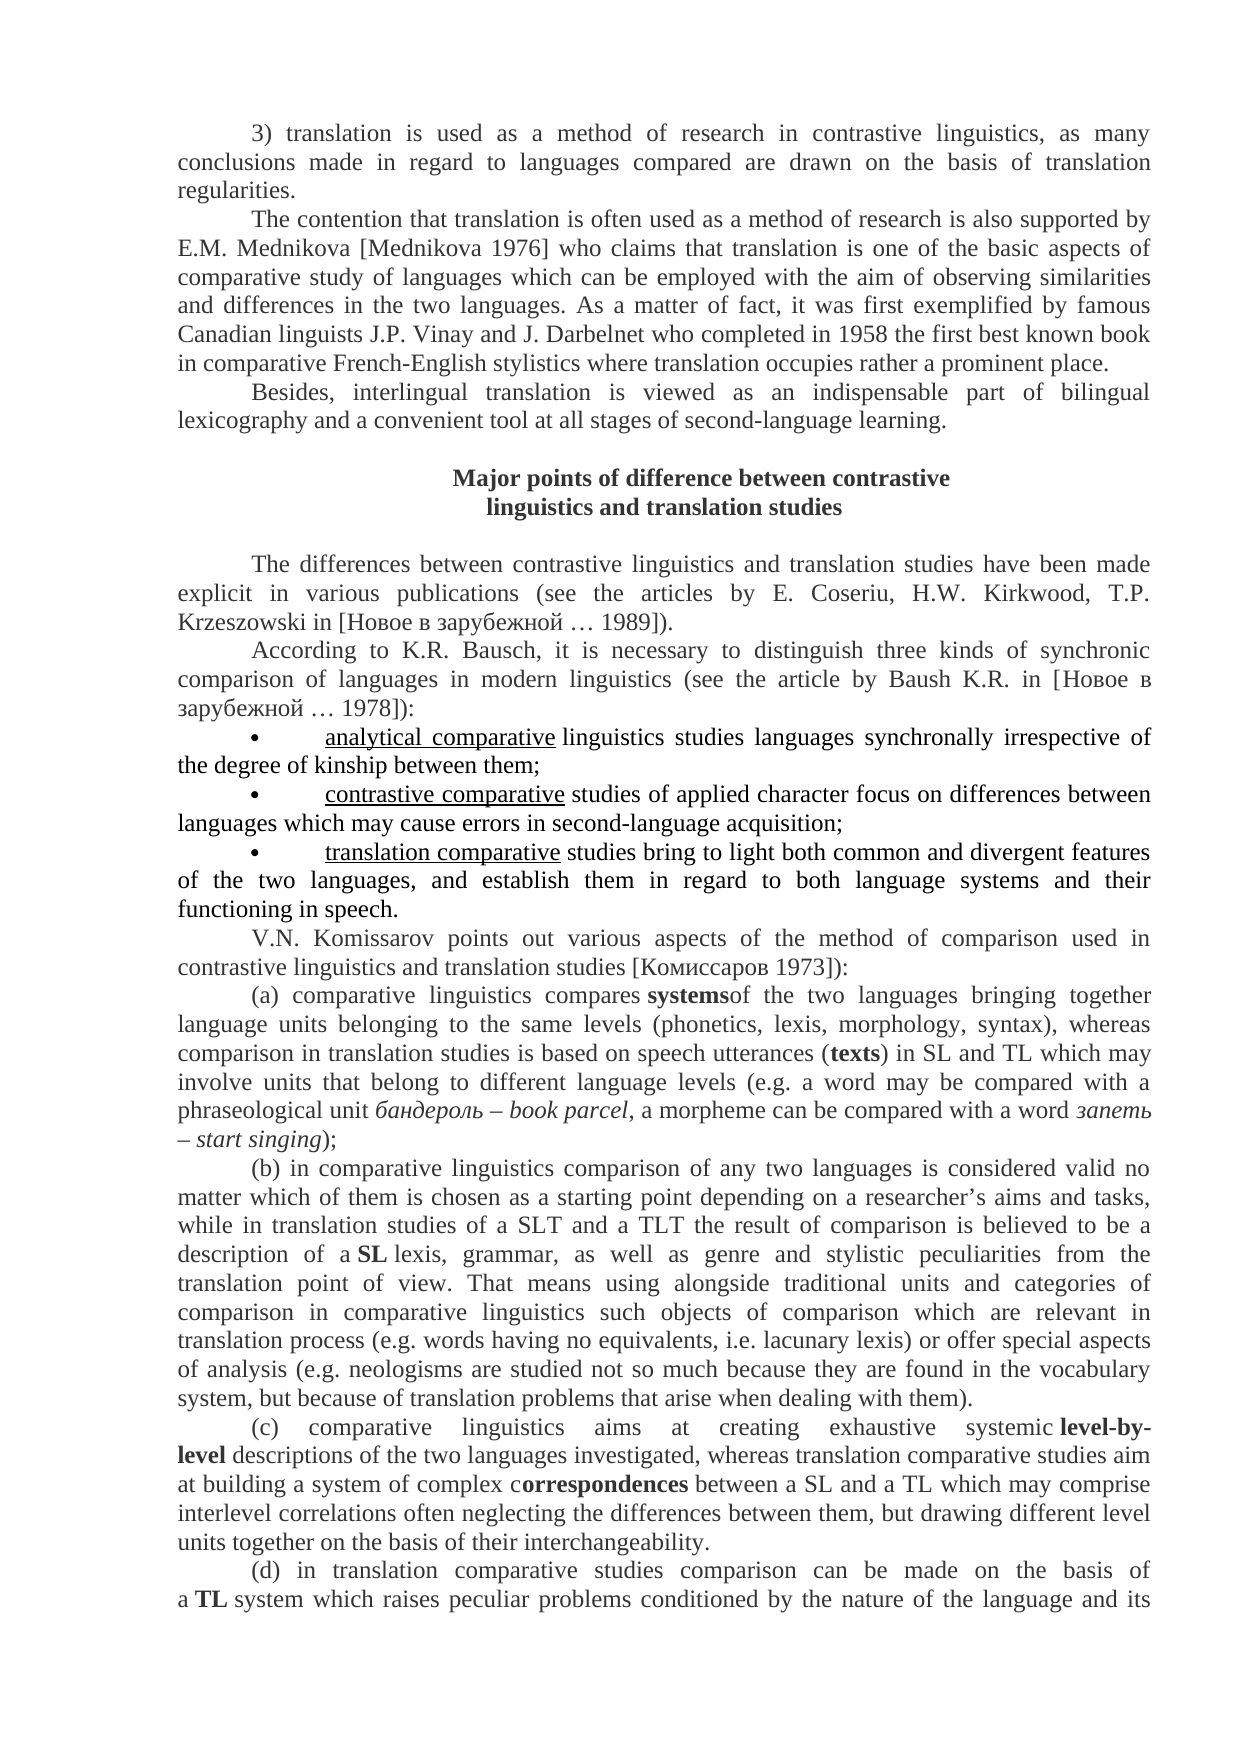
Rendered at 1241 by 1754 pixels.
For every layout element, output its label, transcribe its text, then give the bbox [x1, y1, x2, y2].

text V.N. Komissarov points out various aspects of the method of comparison used in contrastive linguistics and translation studies [Комиссаров 1973]): [177, 923, 1152, 981]
list contrastive comparative studies of applied character focus on differences between languages which may cause errors in second-language acquisition; [177, 779, 1152, 837]
list analytical comparative linguistics studies languages synchronally irrespective of the degree of kinship between them; [177, 722, 1152, 779]
list translation comparative studies bring to light both common and divergent features of the two languages, and establish them in regard to both language systems and their functioning in speech. [177, 837, 1152, 923]
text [177, 1556, 1152, 1613]
text (c) comparative linguistics aims at creating exhaustive systemic level-by-level descriptions of the two languages investigated, whereas translation comparative studies aim at building a system of complex correspondences between a SL and a TL which may comprise interlevel correlations often neglecting the differences between them, but drawing different level units together on the basis of their interchangeability. [177, 1412, 1152, 1556]
text According to K.R. Bausch, it is necessary to distinguish three kinds of synchronic comparison of languages in modern linguistics (see the article by Baush K.R. in [Новое в зарубежной … 1978]): [177, 636, 1152, 722]
text The contention that translation is often used as a method of research is also supported by E.M. Mednikova [Mednikova 1976] who claims that translation is one of the basic aspects of comparative study of languages which can be employed with the aim of observing similarities and differences in the two languages. As a matter of fact, it was first exemplified by famous Canadian linguists J.P. Vinay and J. Darbelnet who completed in 1958 the first best known book in comparative French-English stylistics where translation occupies rather a prominent place. [177, 204, 1152, 377]
text (b) in comparative linguistics comparison of any two languages is considered valid no matter which of them is chosen as a starting point depending on a researcher’s aims and tasks, while in translation studies of a SLT and a TLT the result of comparison is believed to be a description of a SL lexis, grammar, as well as genre and stylistic peculiarities from the translation point of view. That means using alongside traditional units and categories of comparison in comparative linguistics such objects of comparison which are relevant in translation process (e.g. words having no equivalents, i.e. lacunary lexis) or offer special aspects of analysis (e.g. neologisms are studied not so much because they are found in the vocabulary system, but because of translation problems that arise when dealing with them). [177, 1153, 1152, 1412]
text (a) comparative linguistics compares systemsof the two languages bringing together language units belonging to the same levels (phonetics, lexis, morphology, syntax), whereas comparison in translation studies is based on speech utterances (texts) in SL and TL which may involve units that belong to different language levels (e.g. a word may be compared with a phraseological unit бандероль – book parcel, a morpheme can be compared with a word запеть – start singing); [177, 981, 1152, 1153]
text 3) translation is used as a method of research in contrastive linguistics, as many conclusions made in regard to languages compared are drawn on the basis of translation regularities. [177, 118, 1152, 204]
text The differences between contrastive linguistics and translation studies have been made explicit in various publications (see the articles by E. Coseriu, H.W. Kirkwood, T.P. Krzeszowski in [Новое в зарубежной … 1989]). [177, 549, 1152, 636]
text Besides, interlingual translation is viewed as an indispensable part of bilingual lexicography and a convenient tool at all stages of second-language learning. [177, 377, 1152, 434]
text Major points of difference between contrastive linguistics and translation studies [177, 463, 1152, 521]
